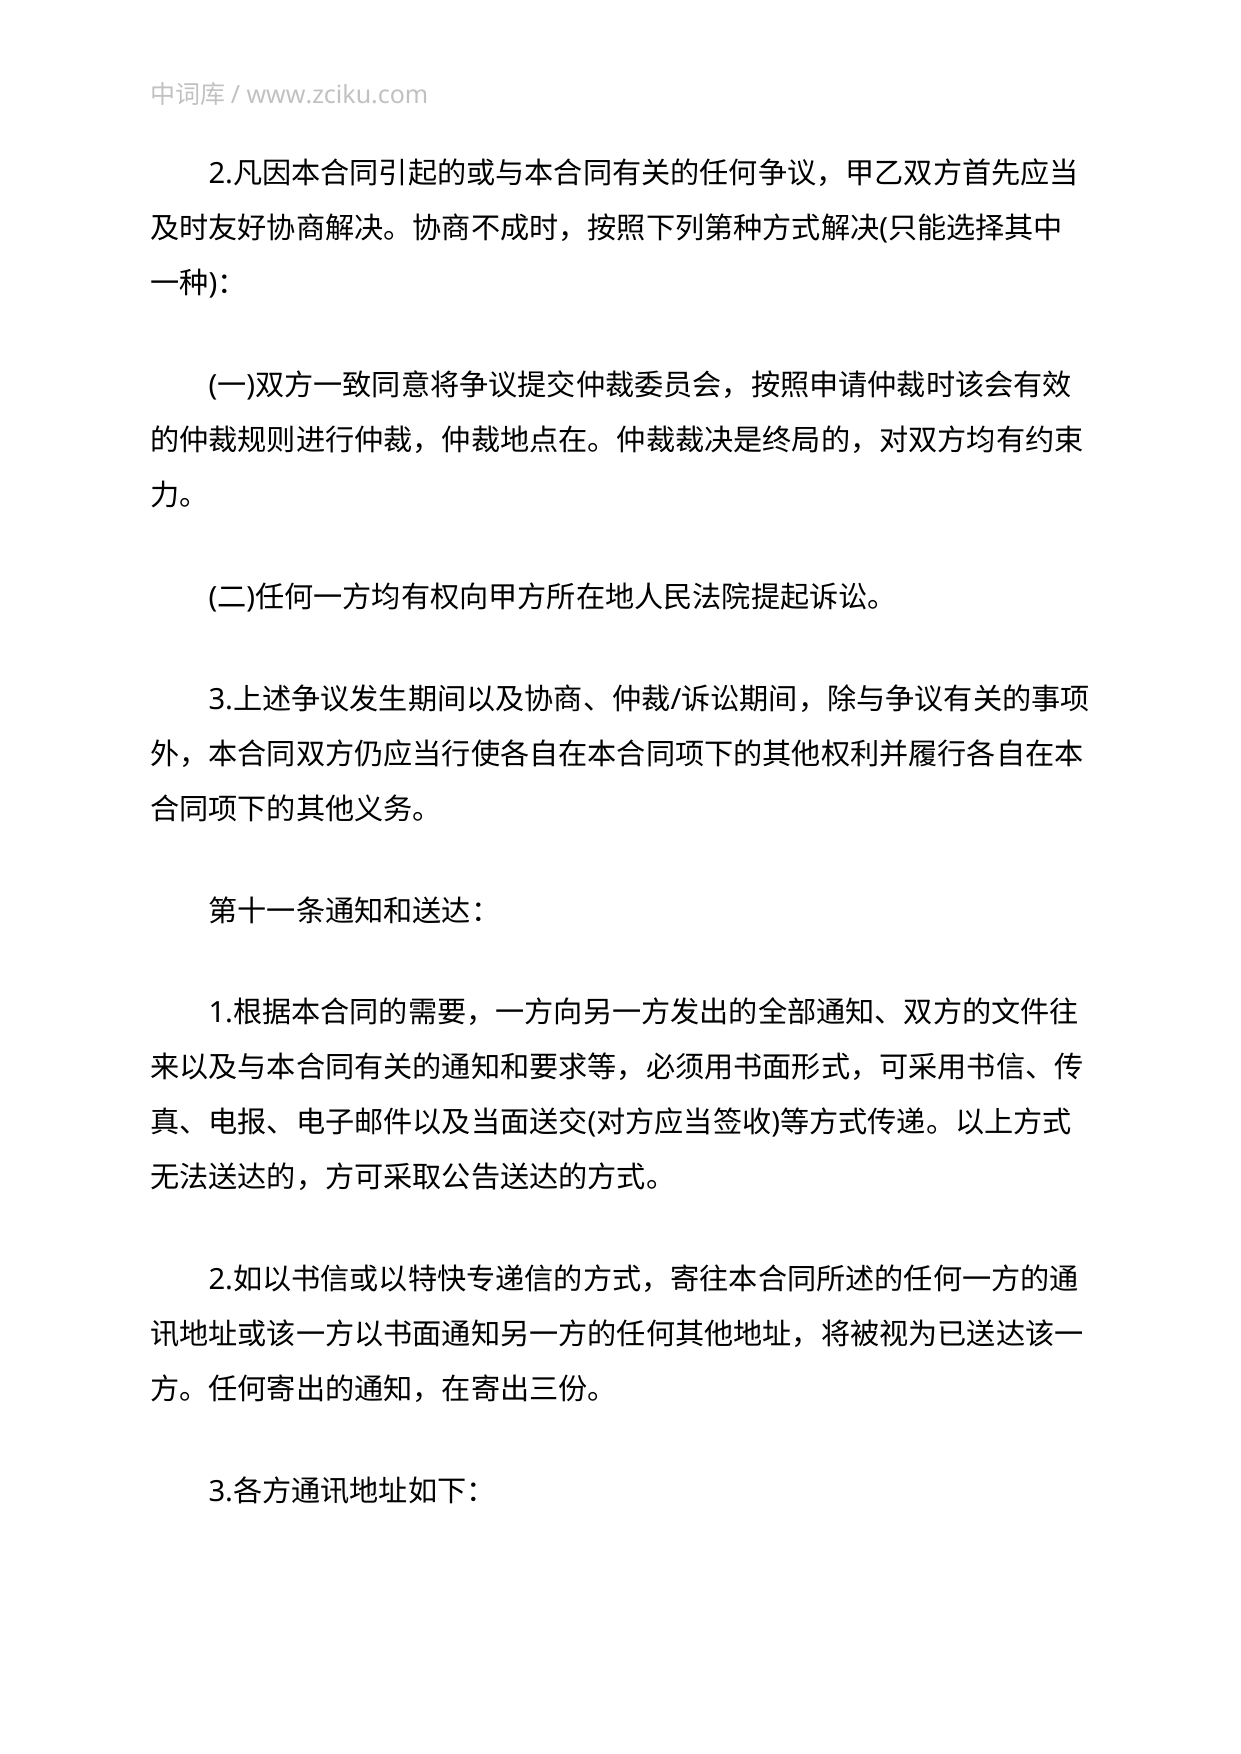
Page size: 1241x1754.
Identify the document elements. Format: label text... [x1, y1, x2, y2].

text 2.凡因本合同引起的或与本合同有关的任何争议，甲乙双方首先应当及时友好协商解决。协商不成时，按照下列第种方式解决(只能选择其中一种)： [150, 150, 1090, 302]
text 第十一条通知和送达： [150, 887, 1090, 929]
text (二)任何一方均有权向甲方所在地人民法院提起诉讼。 [150, 574, 1090, 616]
text 2.如以书信或以特快专递信的方式，寄往本合同所述的任何一方的通讯地址或该一方以书面通知另一方的任何其他地址，将被视为已送达该一方。任何寄出的通知，在寄出三份。 [150, 1256, 1090, 1408]
text 3.上述争议发生期间以及协商、仲裁/诉讼期间，除与争议有关的事项外，本合同双方仍应当行使各自在本合同项下的其他权利并履行各自在本合同项下的其他义务。 [150, 676, 1090, 828]
text 1.根据本合同的需要，一方向另一方发出的全部通知、双方的文件往来以及与本合同有关的通知和要求等，必须用书面形式，可采用书信、传真、电报、电子邮件以及当面送交(对方应当签收)等方式传递。以上方式无法送达的，方可采取公告送达的方式。 [150, 989, 1090, 1196]
text (一)双方一致同意将争议提交仲裁委员会，按照申请仲裁时该会有效的仲裁规则进行仲裁，仲裁地点在。仲裁裁决是终局的，对双方均有约束力。 [150, 362, 1090, 514]
text 3.各方通讯地址如下： [150, 1467, 1090, 1510]
